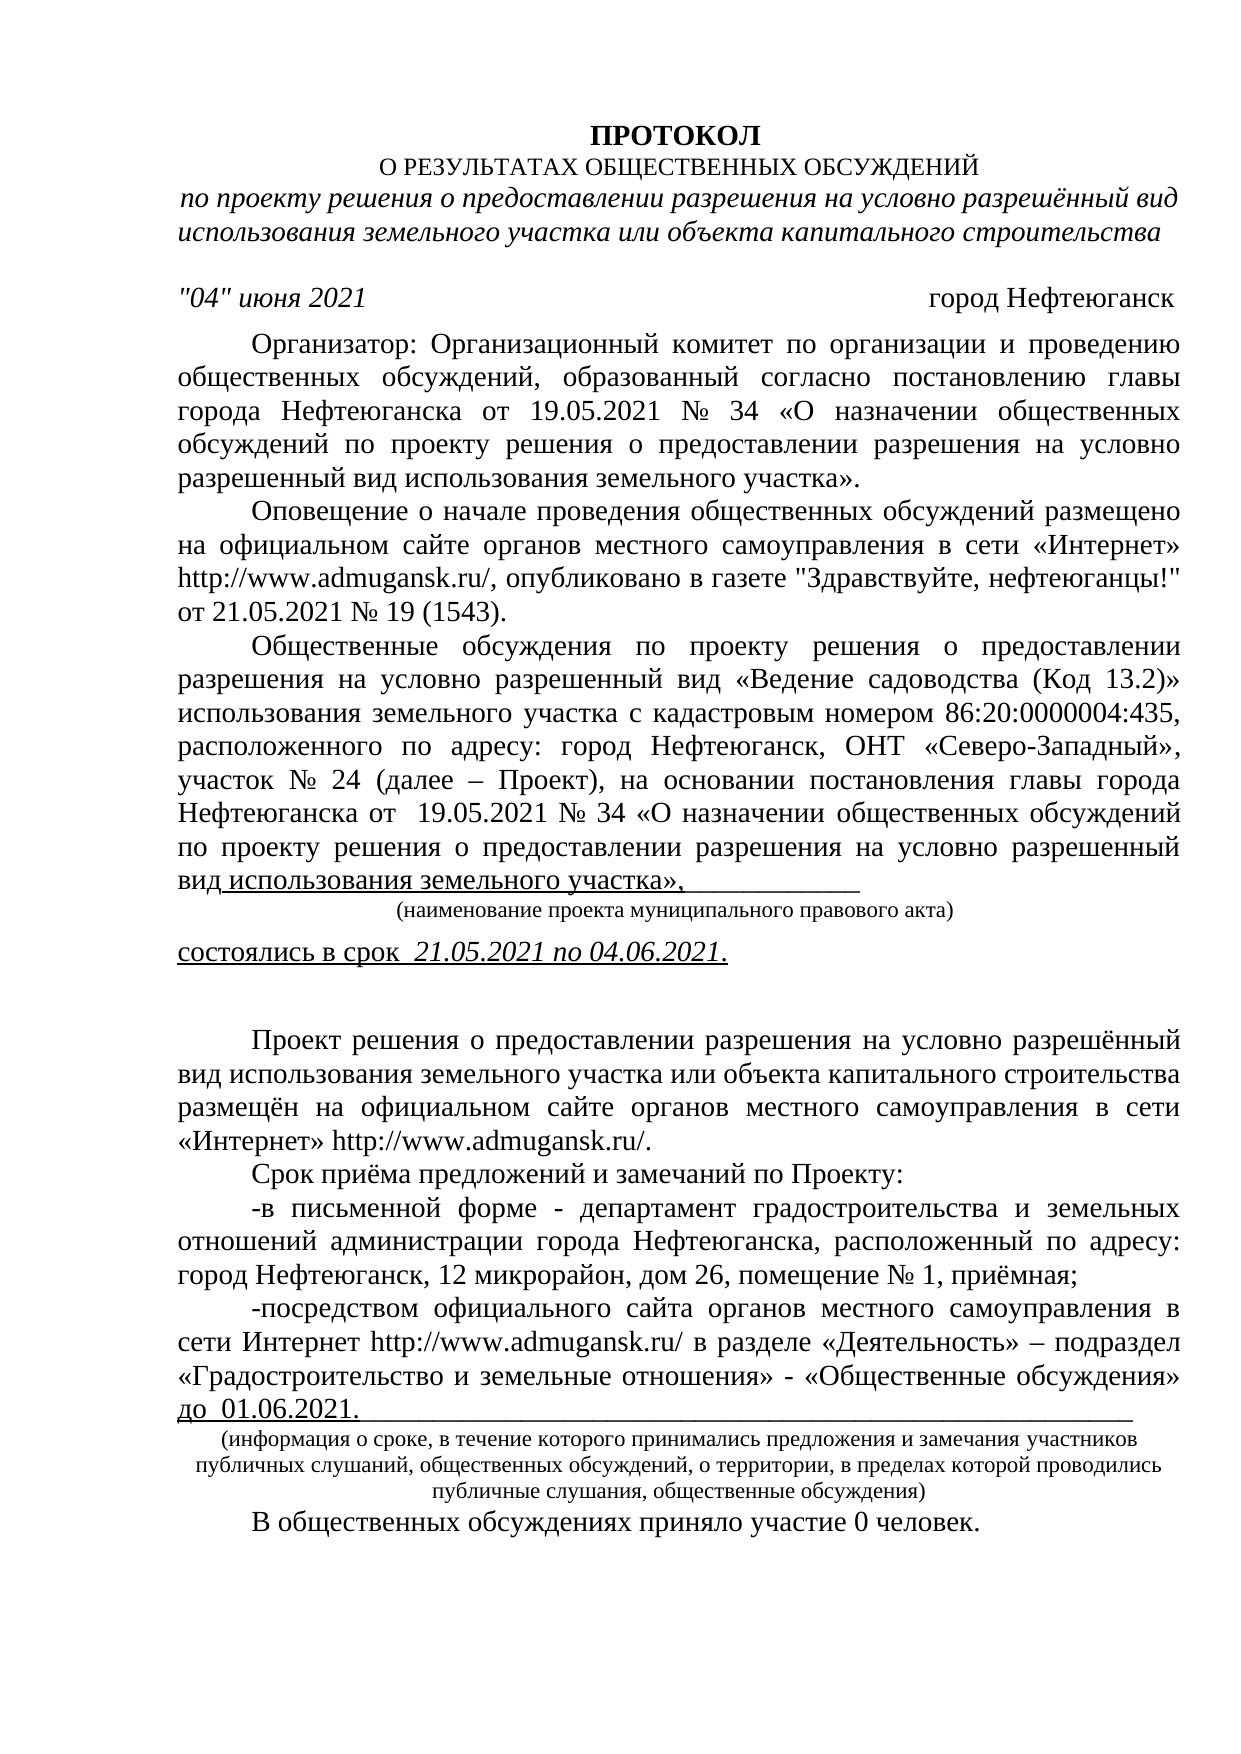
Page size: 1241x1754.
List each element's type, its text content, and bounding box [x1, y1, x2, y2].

list Оповещение о начале проведения общественных обсуждений размещено на официальном сайте органов местного самоуправления в сети «Интернет» http://www.admugansk.ru/, опубликовано в газете "Здравствуйте, нефтеюганцы!" от 21.05.2021 № 19 (1543). [177, 493, 1181, 628]
text Общественные обсуждения по проекту решения о предоставлении разрешения на условно разрешенный вид «Ведение садоводства (Код 13.2)» использования земельного участка с кадастровым номером 86:20:0000004:435, расположенного по адресу: город Нефтеюганск, ОНТ «Северо-Западный», участок № 24 (далее – Проект), на основании постановления главы города Нефтеюганска от 19.05.2021 № 34 «О назначении общественных обсуждений по проекту решения о предоставлении разрешения на условно разрешенный вид использования земельного участка»,____________ [177, 628, 1181, 896]
text Организатор: Организационный комитет по организации и проведению общественных обсуждений, образованный согласно постановлению главы города Нефтеюганска от 19.05.2021 № 34 «О назначении общественных обсуждений по проекту решения о предоставлении разрешения на условно разрешенный вид использования земельного участка». [177, 326, 1181, 493]
text "04" июня 2021 город Нефтеюганск [177, 280, 1181, 314]
text состоялись в срок 21.05.2021 по 04.06.2021. [177, 934, 1181, 968]
text ПРОТОКОЛ [177, 118, 1181, 152]
text -в письменной форме - департамент градостроительства и земельных отношений администрации города Нефтеюганска, расположенный по адресу: город Нефтеюганск, 12 микрорайон, дом 26, помещение № 1, приёмная; [177, 1190, 1181, 1291]
text (информация о сроке, в течение которого принимались предложения и замечания участников публичных слушаний, общественных обсуждений, о территории, в пределах которой проводились публичные слушания, общественные обсуждения) [177, 1425, 1181, 1504]
text по проекту решения о предоставлении разрешения на условно разрешённый вид [177, 180, 1181, 214]
text использования земельного участка или объекта капитального строительства [177, 214, 1181, 247]
text -посредством официального сайта органов местного самоуправления в сети Интернет http://www.admugansk.ru/ в разделе «Деятельность» – подраздел «Градостроительство и земельные отношения» - «Общественные обсуждения» до 01.06.2021._____________________________________________________ [177, 1291, 1181, 1425]
text (наименование проекта муниципального правового акта) [177, 896, 1181, 922]
text Срок приёма предложений и замечаний по Проекту: [177, 1156, 1181, 1190]
text Проект решения о предоставлении разрешения на условно разрешённый вид использования земельного участка или объекта капитального строительства размещён на официальном сайте органов местного самоуправления в сети «Интернет» http://www.admugansk.ru/. [177, 1022, 1181, 1156]
text О РЕЗУЛЬТАТАХ ОБЩЕСТВЕННЫХ ОБСУЖДЕНИЙ [177, 152, 1181, 180]
text В общественных обсуждениях приняло участие 0 человек. [177, 1504, 1181, 1537]
